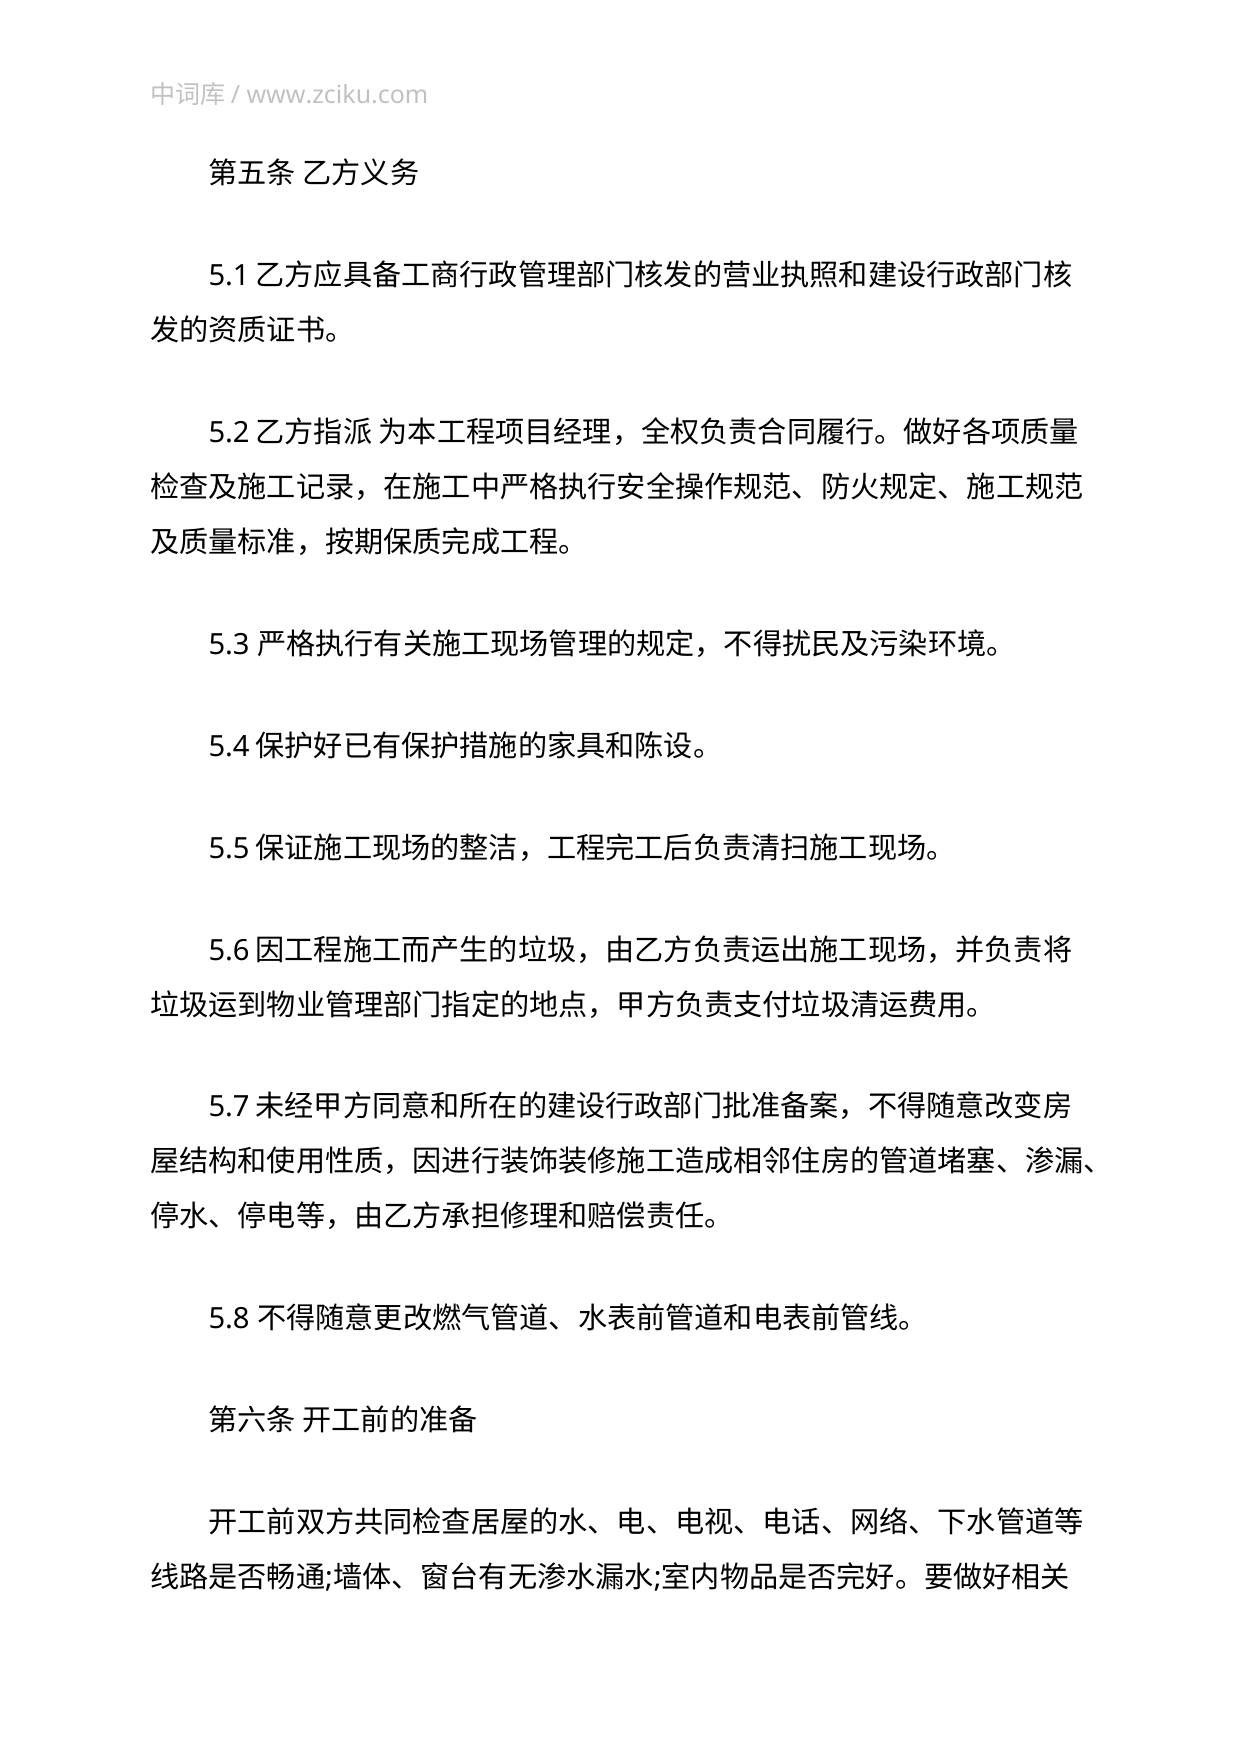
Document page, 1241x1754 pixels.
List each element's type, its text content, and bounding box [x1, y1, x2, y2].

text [150, 1498, 1090, 1596]
text 5.7未经甲方同意和所在的建设行政部门批准备案，不得随意改变房屋结构和使用性质，因进行装饰装修施工造成相邻住房的管道堵塞、渗漏、停水、停电等，由乙方承担修理和赔偿责任。 [150, 1083, 1090, 1235]
text 第六条 开工前的准备 [150, 1397, 1090, 1439]
text 5.6因工程施工而产生的垃圾，由乙方负责运出施工现场，并负责将垃圾运到物业管理部门指定的地点，甲方负责支付垃圾清运费用。 [150, 926, 1090, 1023]
text 第五条 乙方义务 [150, 150, 1090, 192]
text 5.1乙方应具备工商行政管理部门核发的营业执照和建设行政部门核发的资质证书。 [150, 252, 1090, 349]
text 5.8 不得随意更改燃气管道、水表前管道和电表前管线。 [150, 1294, 1090, 1337]
text 5.5保证施工现场的整洁，工程完工后负责清扫施工现场。 [150, 824, 1090, 867]
text 5.4保护好已有保护措施的家具和陈设。 [150, 722, 1090, 764]
text 5.2乙方指派 为本工程项目经理，全权负责合同履行。做好各项质量检查及施工记录，在施工中严格执行安全操作规范、防火规定、施工规范及质量标准，按期保质完成工程。 [150, 408, 1090, 561]
text 5.3 严格执行有关施工现场管理的规定，不得扰民及污染环境。 [150, 620, 1090, 663]
